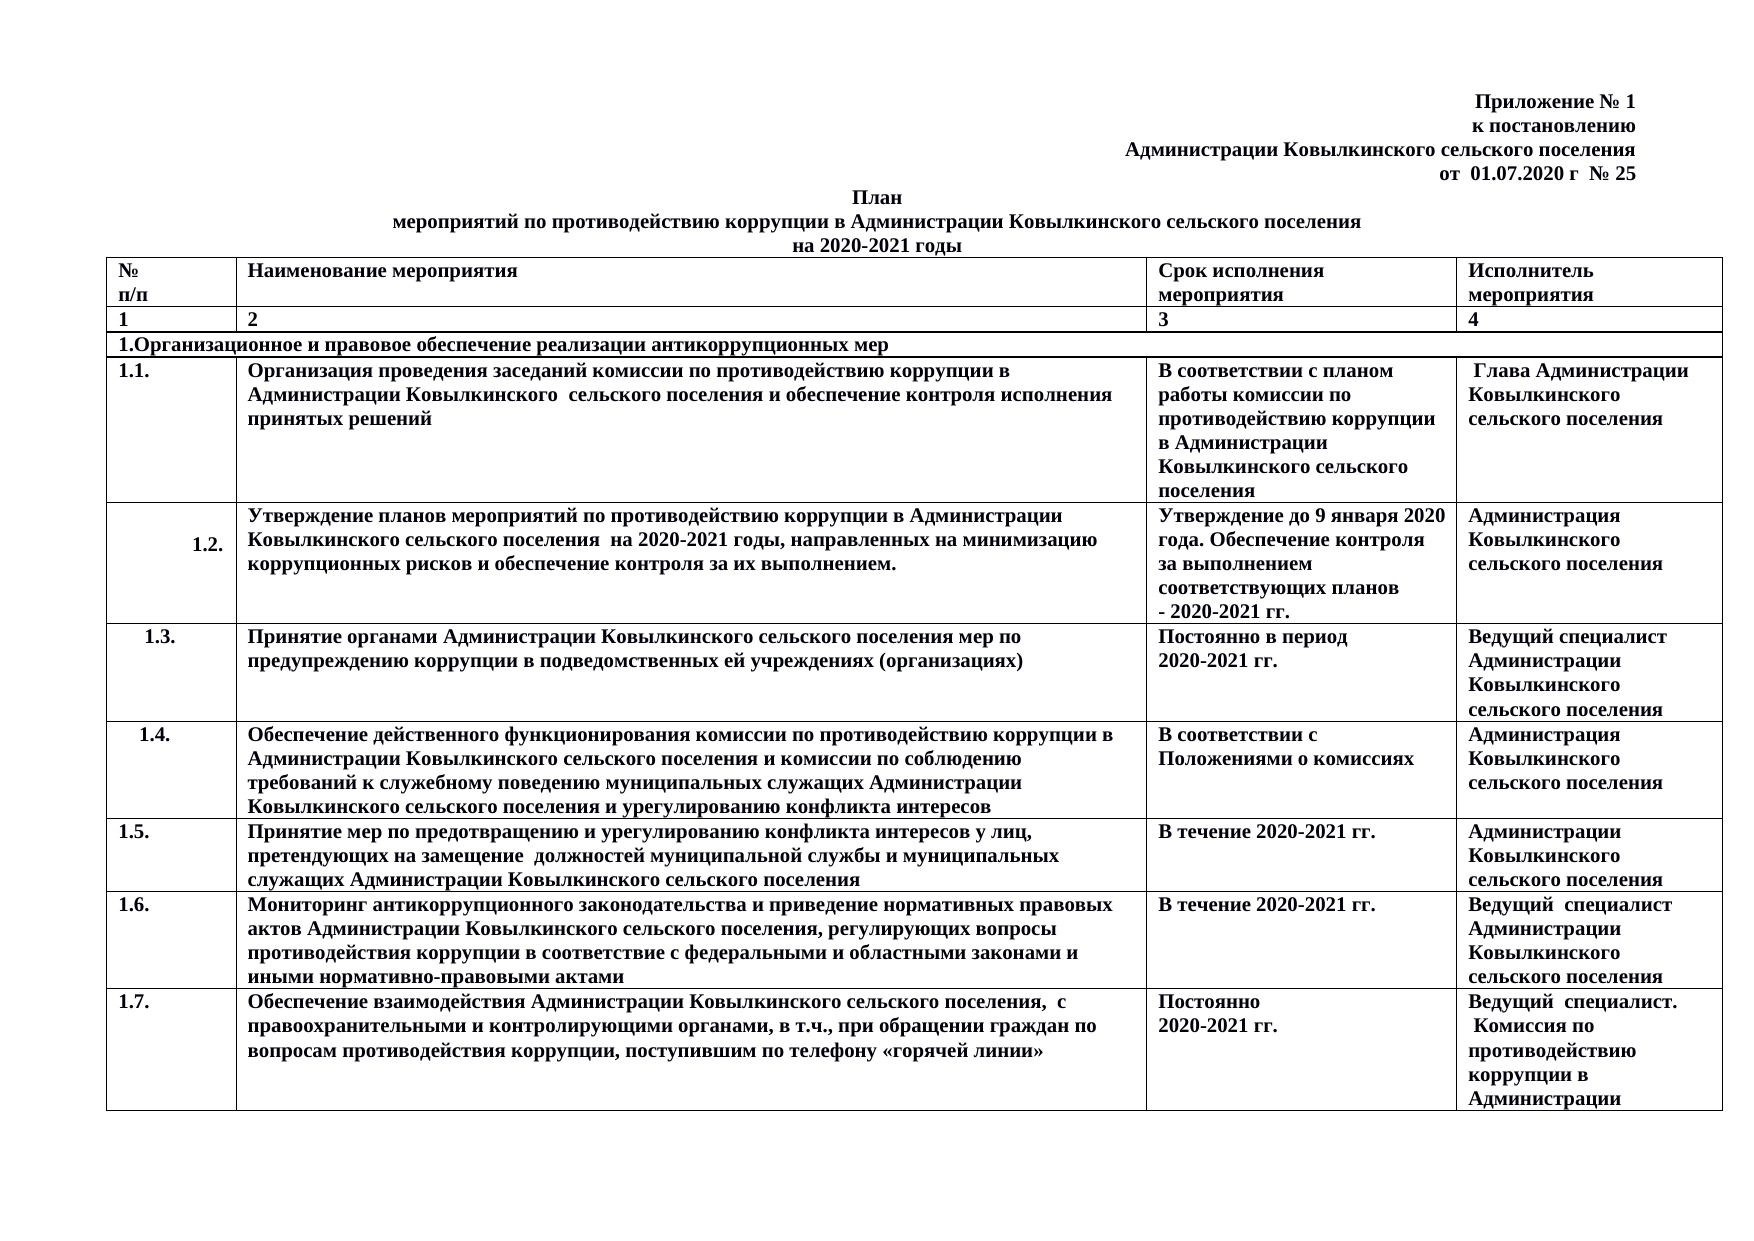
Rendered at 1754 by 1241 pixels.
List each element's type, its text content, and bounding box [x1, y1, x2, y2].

text от 01.07.2020 г № 25 [118, 161, 1636, 185]
table_header Срок исполнения мероприятия [1147, 258, 1456, 306]
text на 2020-2021 годы [118, 233, 1636, 257]
table_cell Ведущий специалист Администрации Ковылкинского сельского поселения [1457, 624, 1722, 721]
table_header № п/п [107, 258, 236, 306]
table_cell 1.3. [107, 624, 236, 721]
table_header Наименование мероприятия [237, 258, 1146, 306]
table_cell Мониторинг антикоррупционного законодательства и приведение нормативных правовых актов Администрации Ковылкинского сельского поселения, регулирующих вопросы противодействия коррупции в соответствие с федеральными и областными законами и иными нормативно-правовыми актами [237, 892, 1146, 988]
table_cell Ведущий специалист Администрации Ковылкинского сельского поселения [1457, 892, 1722, 988]
table_cell 1.Организационное и правовое обеспечение реализации антикоррупционных мер [107, 333, 1722, 356]
table_cell 3 [1147, 307, 1456, 331]
table_cell В соответствии с планом работы комиссии по противодействию коррупции в Администрации Ковылкинского сельского поселения [1147, 358, 1456, 502]
text План [118, 185, 1636, 209]
table_cell В течение 2020-2021 гг. [1147, 819, 1456, 891]
table_cell 4 [1457, 307, 1722, 331]
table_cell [1147, 989, 1456, 1110]
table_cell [1457, 989, 1722, 1110]
table_cell 1.2. [107, 503, 236, 623]
table_cell Организация проведения заседаний комиссии по противодействию коррупции в Администрации Ковылкинского сельского поселения и обеспечение контроля исполнения принятых решений [237, 358, 1146, 502]
table_cell Администрация Ковылкинского сельского поселения [1457, 722, 1722, 818]
table_cell В течение 2020-2021 гг. [1147, 892, 1456, 988]
table_cell 1.7. [107, 989, 236, 1110]
table_cell В соответствии с Положениями о комиссиях [1147, 722, 1456, 818]
table_cell 1.5. [107, 819, 236, 891]
table_cell 1 [107, 307, 236, 331]
table_cell 2 [237, 307, 1146, 331]
table_cell Обеспечение действенного функционирования комиссии по противодействию коррупции в Администрации Ковылкинского сельского поселения и комиссии по соблюдению требований к служебному поведению муниципальных служащих Администрации Ковылкинского сельского поселения и урегулированию конфликта интересов [237, 722, 1146, 818]
table_cell Администрация Ковылкинского сельского поселения [1457, 503, 1722, 623]
table_cell Постоянно в период 2020-2021 гг. [1147, 624, 1456, 721]
table_cell Администрации Ковылкинского сельского поселения [1457, 819, 1722, 891]
table_cell Утверждение до 9 января 2020 года. Обеспечение контроля за выполнением соответствующих планов - 2020-2021 гг. [1147, 503, 1456, 623]
table_cell Принятие мер по предотвращению и урегулированию конфликта интересов у лиц, претендующих на замещение должностей муниципальной службы и муниципальных служащих Администрации Ковылкинского сельского поселения [237, 819, 1146, 891]
table_cell Утверждение планов мероприятий по противодействию коррупции в Администрации Ковылкинского сельского поселения на 2020-2021 годы, направленных на минимизацию коррупционных рисков и обеспечение контроля за их выполнением. [237, 503, 1146, 623]
text мероприятий по противодействию коррупции в Администрации Ковылкинского сельского поселения [118, 209, 1636, 233]
text Администрации Ковылкинского сельского поселения [118, 137, 1636, 161]
table_cell Принятие органами Администрации Ковылкинского сельского поселения мер по предупреждению коррупции в подведомственных ей учреждениях (организациях) [237, 624, 1146, 721]
table_cell 1.1. [107, 358, 236, 502]
text к постановлению [118, 113, 1636, 137]
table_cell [237, 989, 1146, 1110]
table_cell Глава Администрации Ковылкинского сельского поселения [1457, 358, 1722, 502]
table_cell 1.6. [107, 892, 236, 988]
text Приложение № 1 [118, 89, 1636, 113]
table_header Исполнитель мероприятия [1457, 258, 1722, 306]
table_cell 1.4. [107, 722, 236, 818]
